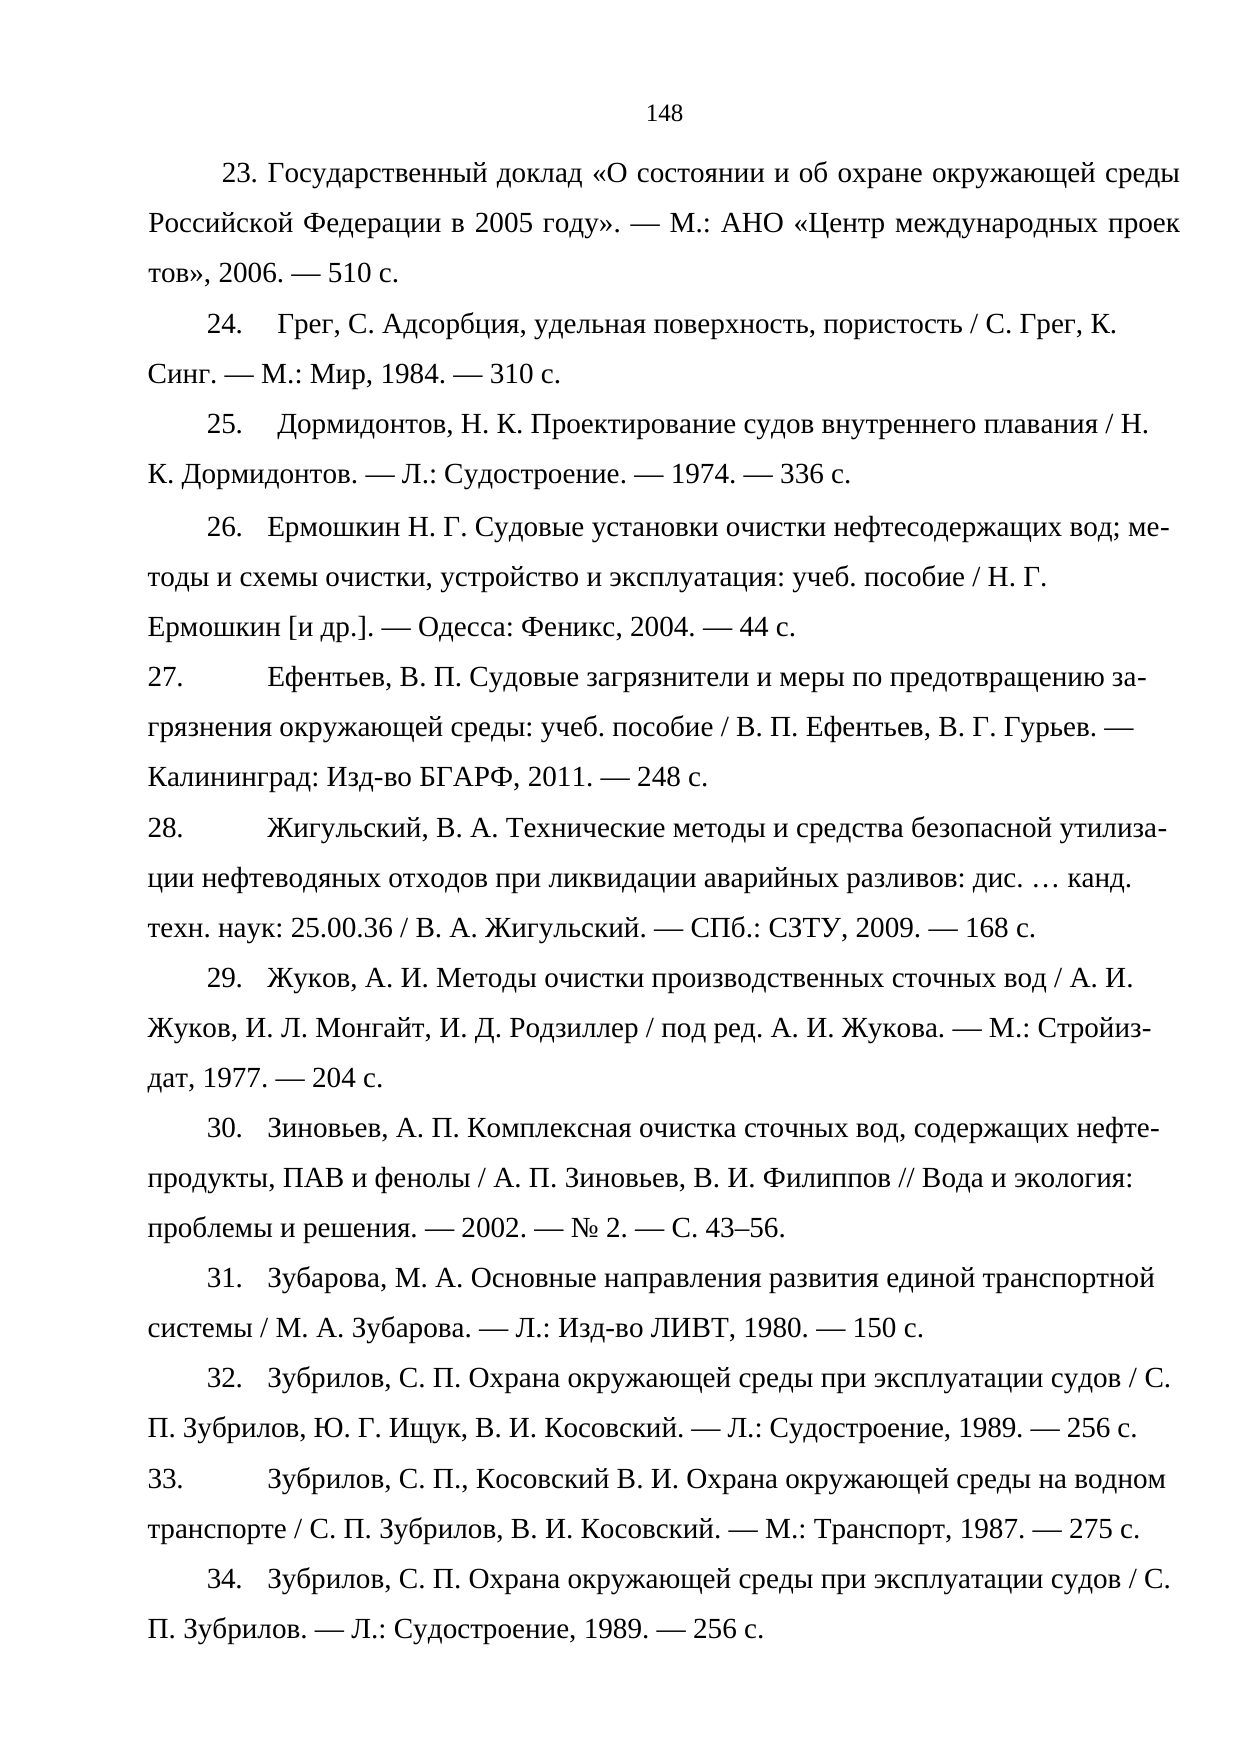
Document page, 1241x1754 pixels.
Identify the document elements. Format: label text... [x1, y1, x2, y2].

list Ермошкин Н. Г. Судовые установки очистки нефтесодержащих вод; методы и схемы очистки, устройство и эксплуатация: учеб. пособие / Н. Г. Ермошкин [и др.]. — Одесса: Феникс, 2004. — 44 с. [147, 497, 1181, 647]
list Грег, С. Адсорбция, удельная поверхность, пористость / С. Грег, К. Синг. — М.: Мир, 1984. — 310 с. [147, 293, 1180, 393]
list Ефентьев, В. П. Судовые загрязнители и меры по предотвращению загрязнения окружающей среды: учеб. пособие / В. П. Ефентьев, В. Г. Гурьев. — Калининград: Изд-во БГАРФ, 2011. — 248 с. [147, 647, 1181, 797]
text 148 [148, 98, 1181, 127]
list Жуков, А. И. Методы очистки производственных сточных вод / А. И. Жуков, И. Л. Монгайт, И. Д. Родзиллер / под ред. А. И. Жукова. — М.: Стройиз-дат, 1977. — 204 с. [147, 948, 1180, 1098]
list Дормидонтов, Н. К. Проектирование судов внутреннего плавания / Н. К. Дормидонтов. — Л.: Судостроение. — 1974. — 336 с. [147, 394, 1181, 494]
list Зубрилов, С. П. Охрана окружающей среды при эксплуатации судов / С. П. Зубрилов. — Л.: Судостроение, 1989. — 256 с. [147, 1549, 1181, 1649]
list Жигульский, В. А. Технические методы и средства безопасной утилизации нефтеводяных отходов при ликвидации аварийных разливов: дис. … канд. техн. наук: 25.00.36 / В. А. Жигульский. — СПб.: СЗТУ, 2009. — 168 с. [147, 797, 1181, 947]
list Зиновьев, А. П. Комплексная очистка сточных вод, содержащих нефтепродукты, ПАВ и фенолы / А. П. Зиновьев, В. И. Филиппов // Вода и экология: проблемы и решения. — 2002. — № 2. — С. 43–56. [147, 1098, 1181, 1248]
list Зубрилов, С. П., Косовский В. И. Охрана окружающей среды на водном транспорте / С. П. Зубрилов, В. И. Косовский. — М.: Транспорт, 1987. — 275 с. [147, 1448, 1181, 1548]
text 23. Государственный доклад «О состоянии и об охране окружающей среды Российской Федерации в 2005 году». — М.: АНО «Центр международных проек тов», 2006. — 510 с. [148, 143, 1181, 293]
list Зубрилов, С. П. Охрана окружающей среды при эксплуатации судов / С. П. Зубрилов, Ю. Г. Ищук, В. И. Косовский. — Л.: Судостроение, 1989. — 256 с. [147, 1348, 1181, 1448]
list Зубарова, М. А. Основные направления развития единой транспортной системы / М. А. Зубарова. — Л.: Изд-во ЛИВТ, 1980. — 150 с. [147, 1248, 1181, 1348]
